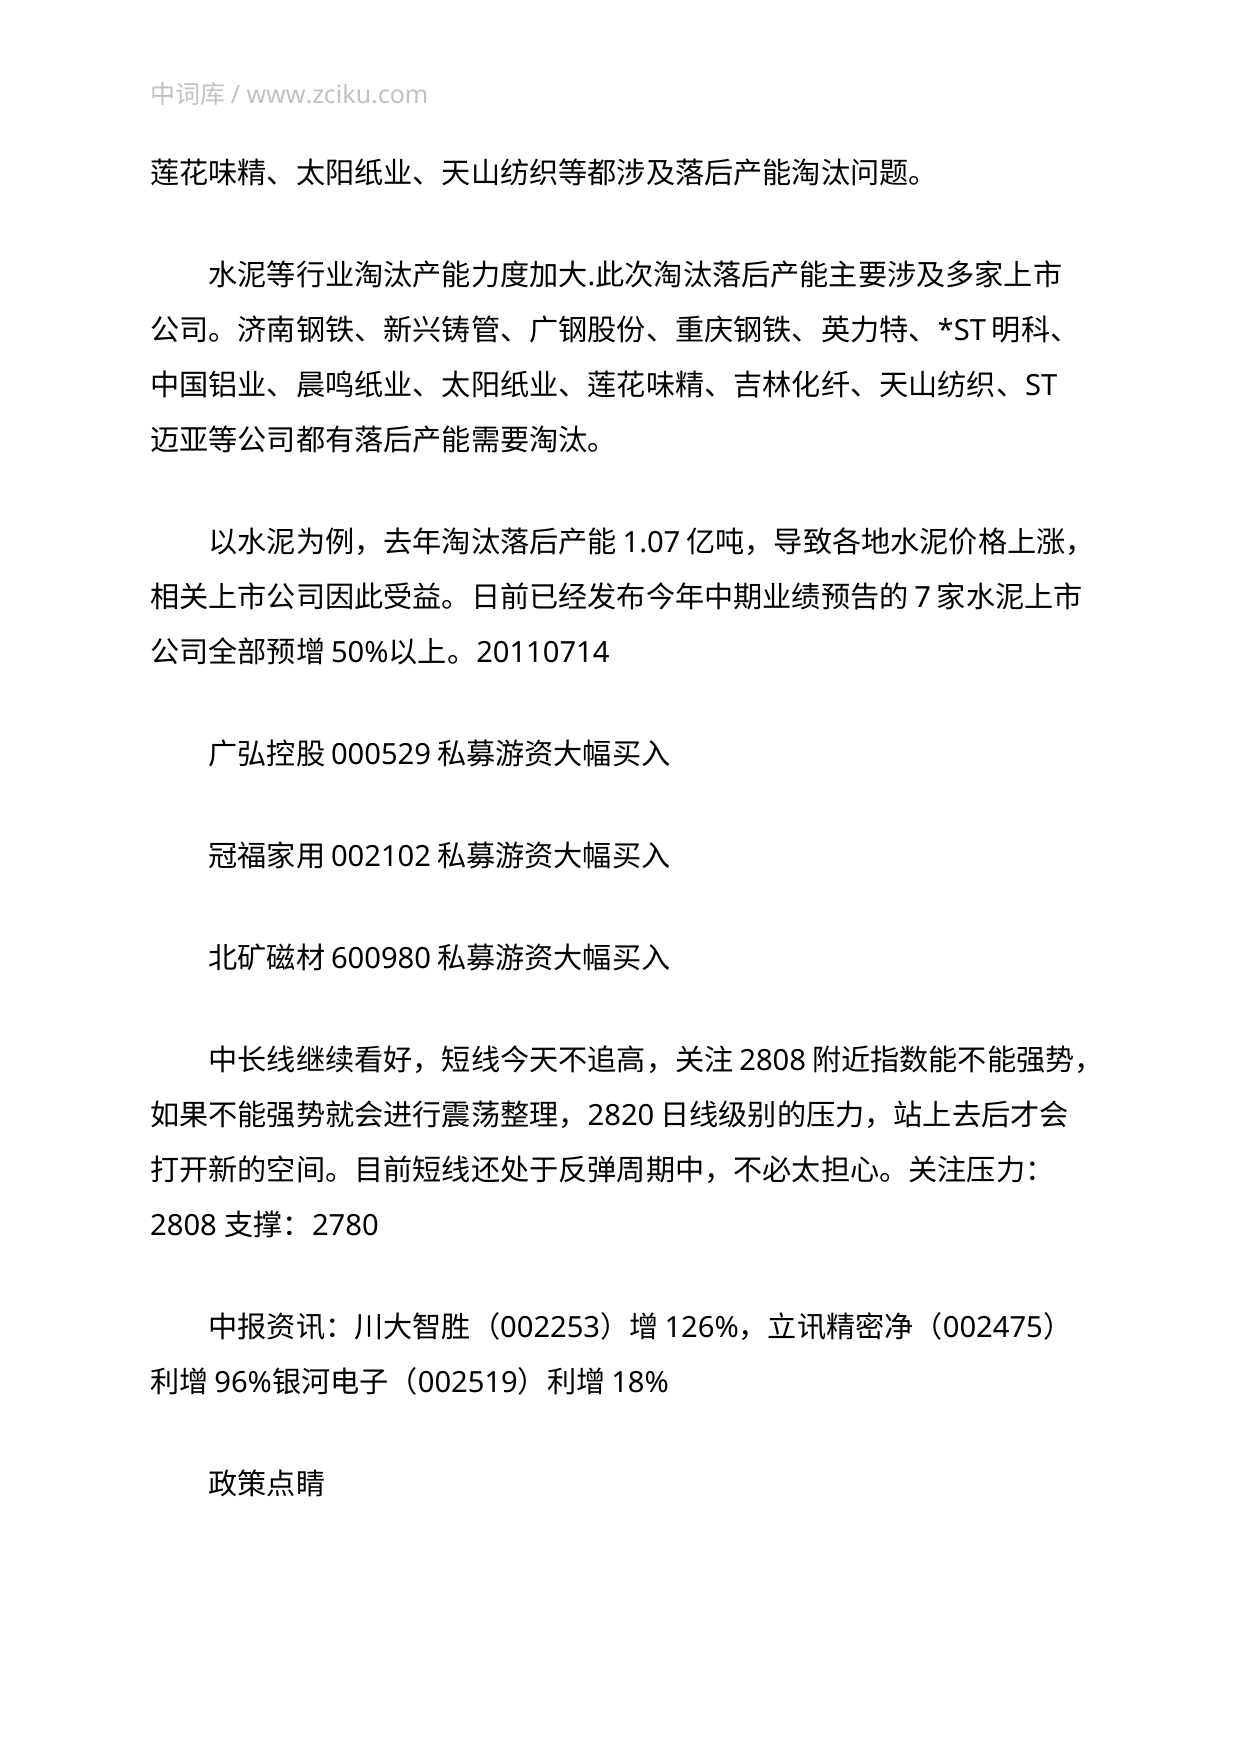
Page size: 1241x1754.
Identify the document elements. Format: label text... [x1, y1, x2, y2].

text 中长线继续看好，短线今天不追高，关注2808附近指数能不能强势，如果不能强势就会进行震荡整理，2820日线级别的压力，站上去后才会打开新的空间。目前短线还处于反弹周期中，不必太担心。关注压力：2808 支撑：2780 [150, 1036, 1090, 1244]
text 以水泥为例，去年淘汰落后产能1.07亿吨，导致各地水泥价格上涨，相关上市公司因此受益。日前已经发布今年中期业绩预告的7家水泥上市公司全部预增50%以上。20110714 [150, 518, 1090, 671]
text 广弘控股000529私募游资大幅买入 [150, 731, 1090, 773]
text 北矿磁材600980私募游资大幅买入 [150, 934, 1090, 977]
text 冠福家用002102私募游资大幅买入 [150, 832, 1090, 875]
text 水泥等行业淘汰产能力度加大.此次淘汰落后产能主要涉及多家上市公司。济南钢铁、新兴铸管、广钢股份、重庆钢铁、英力特、*ST明科、中国铝业、晨鸣纸业、太阳纸业、莲花味精、吉林化纤、天山纺织、ST迈亚等公司都有落后产能需要淘汰。 [150, 252, 1090, 459]
text 政策点睛 [150, 1460, 1090, 1503]
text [150, 150, 1090, 192]
text 中报资讯：川大智胜（002253）增126%，立讯精密净（002475）利增96%银河电子（002519）利增18% [150, 1303, 1090, 1401]
